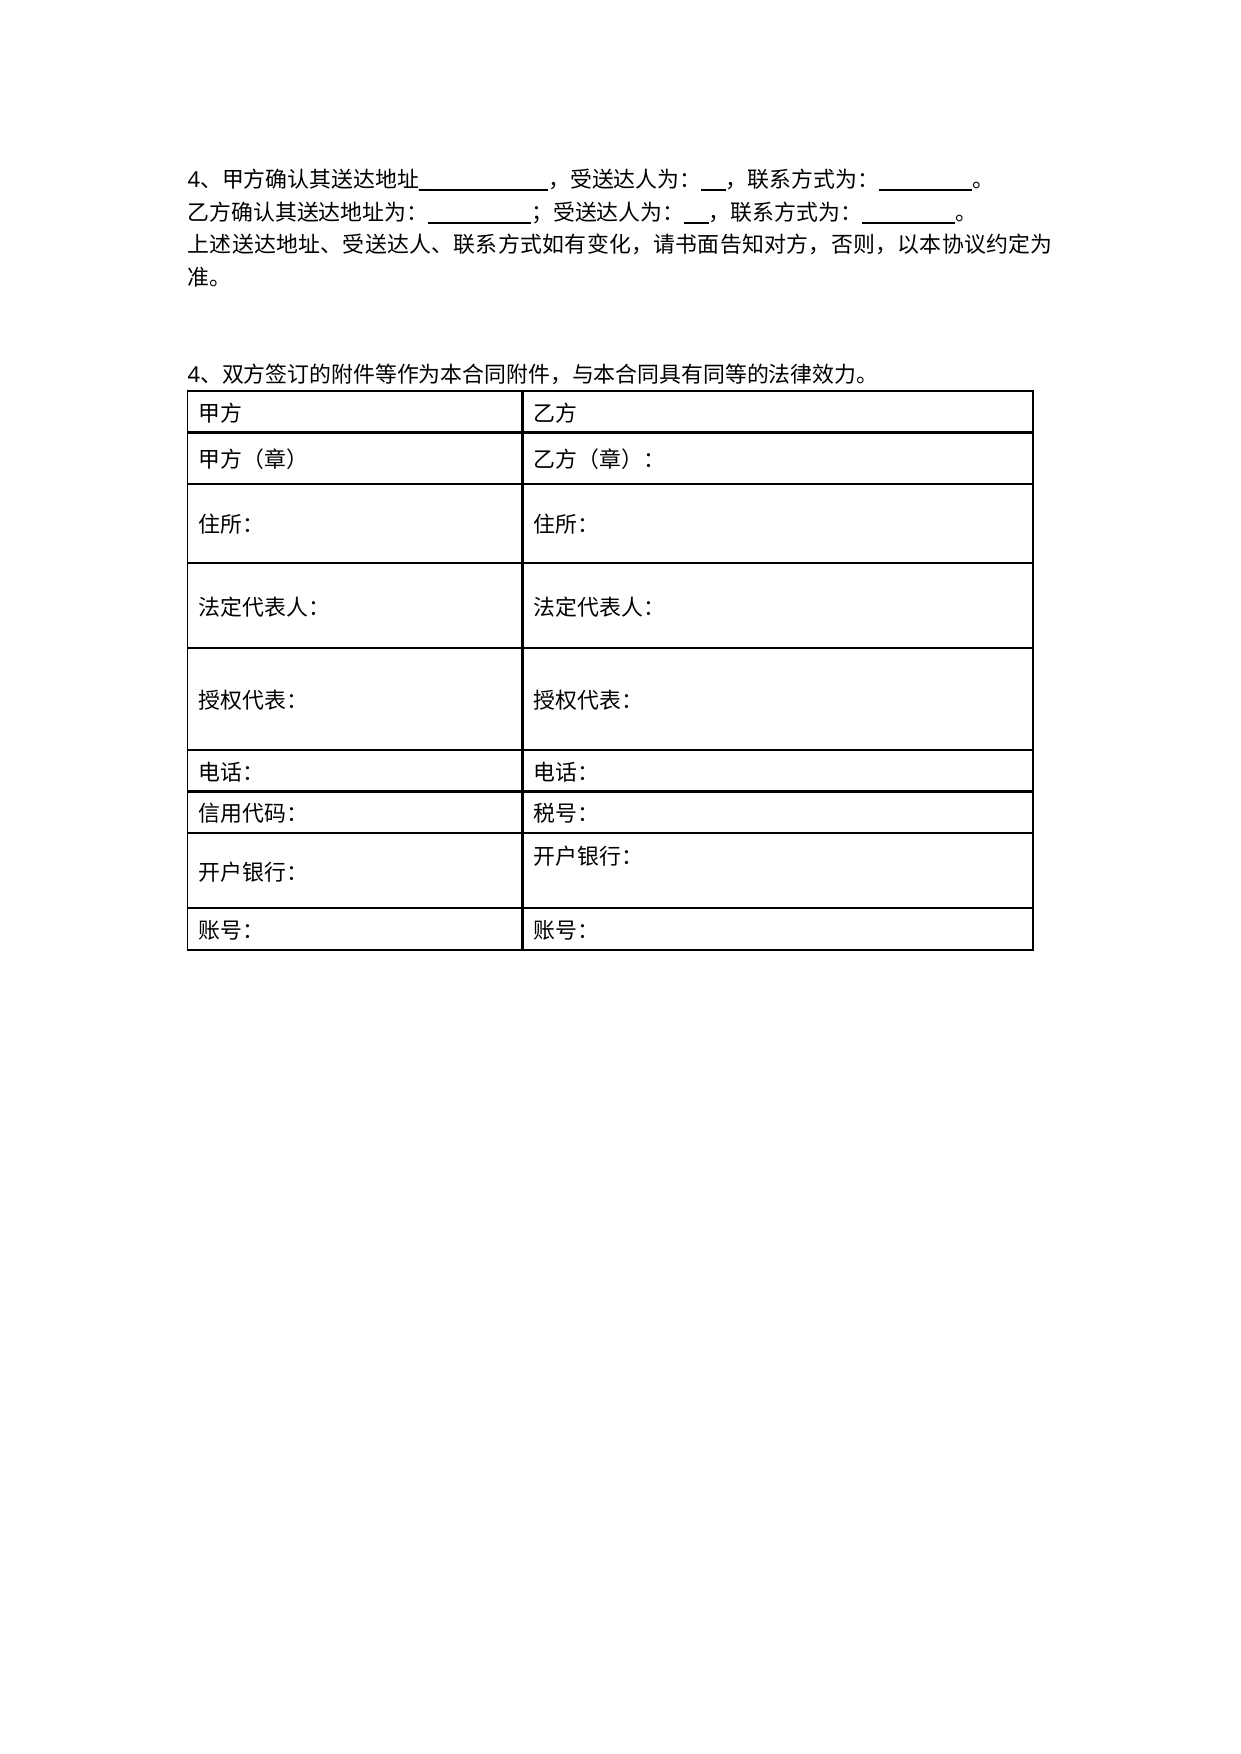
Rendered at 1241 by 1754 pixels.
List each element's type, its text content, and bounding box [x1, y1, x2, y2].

table_header 乙方 [524, 392, 1032, 431]
text 乙方确认其送达地址为： ；受送达人为： ，联系方式为： 。 [187, 194, 1053, 227]
table_cell 法定代表人： [188, 564, 521, 647]
table_cell 授权代表： [524, 649, 1032, 748]
table_header 甲方 [188, 392, 521, 431]
table_cell 电话： [188, 751, 521, 790]
text 4、双方签订的附件等作为本合同附件，与本合同具有同等的法律效力。 [187, 357, 1053, 389]
table_cell 甲方（章） [188, 434, 521, 482]
table_cell 电话： [524, 751, 1032, 790]
text 上述送达地址、受送达人、联系方式如有变化，请书面告知对方，否则，以本协议约定为准。 [187, 227, 1053, 292]
table_cell 住所： [188, 485, 521, 562]
table_cell 法定代表人： [524, 564, 1032, 647]
table_cell 信用代码： [188, 793, 521, 832]
table_cell 开户银行： [524, 834, 1032, 907]
text 4、甲方确认其送达地址_ ，受送达人为： ，联系方式为： 。 [187, 162, 1053, 194]
table_cell 乙方（章）： [524, 434, 1032, 482]
table_cell 账号： [188, 909, 521, 949]
table_cell 开户银行： [188, 834, 521, 907]
table_cell 授权代表： [188, 649, 521, 748]
table_cell 住所： [524, 485, 1032, 562]
table_cell 税号： [524, 793, 1032, 832]
table_cell 账号： [524, 909, 1032, 949]
